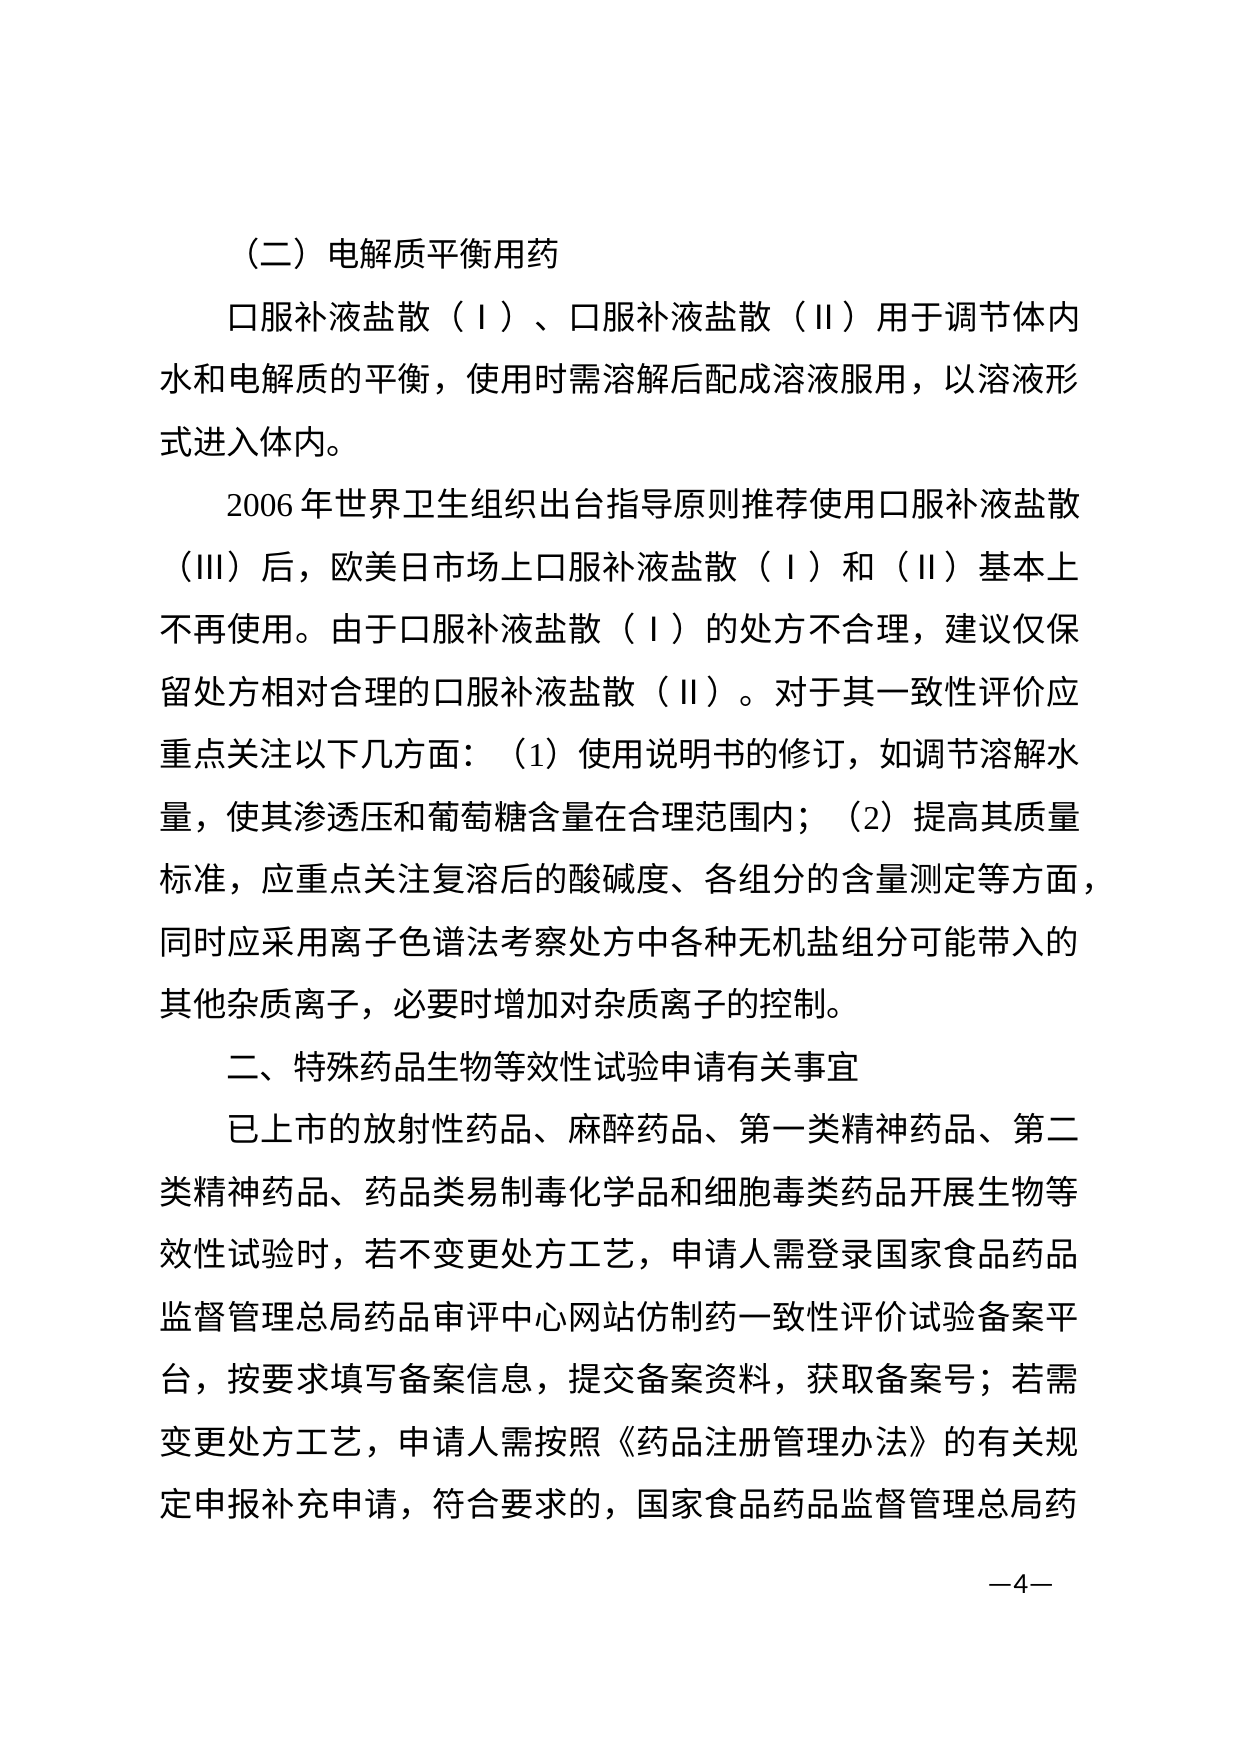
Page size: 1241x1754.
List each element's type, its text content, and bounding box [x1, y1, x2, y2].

text （二）电解质平衡用药 [159, 217, 1081, 279]
text 口服补液盐散（Ⅰ）、口服补液盐散（Ⅱ）用于调节体内水和电解质的平衡，使用时需溶解后配成溶液服用，以溶液形式进入体内。 [159, 279, 1081, 467]
text 2006年世界卫生组织出台指导原则推荐使用口服补液盐散（Ⅲ）后，欧美日市场上口服补液盐散（Ⅰ）和（Ⅱ）基本上不再使用。由于口服补液盐散（Ⅰ）的处方不合理，建议仅保留处方相对合理的口服补液盐散（Ⅱ）。对于其一致性评价应重点关注以下几方面：（1）使用说明书的修订，如调节溶解水量，使其渗透压和葡萄糖含量在合理范围内；（2）提高其质量标准，应重点关注复溶后的酸碱度、各组分的含量测定等方面，同时应采用离子色谱法考察处方中各种无机盐组分可能带入的其他杂质离子，必要时增加对杂质离子的控制。 [159, 467, 1081, 1029]
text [159, 1092, 1081, 1529]
text 二、特殊药品生物等效性试验申请有关事宜 [159, 1029, 1081, 1092]
